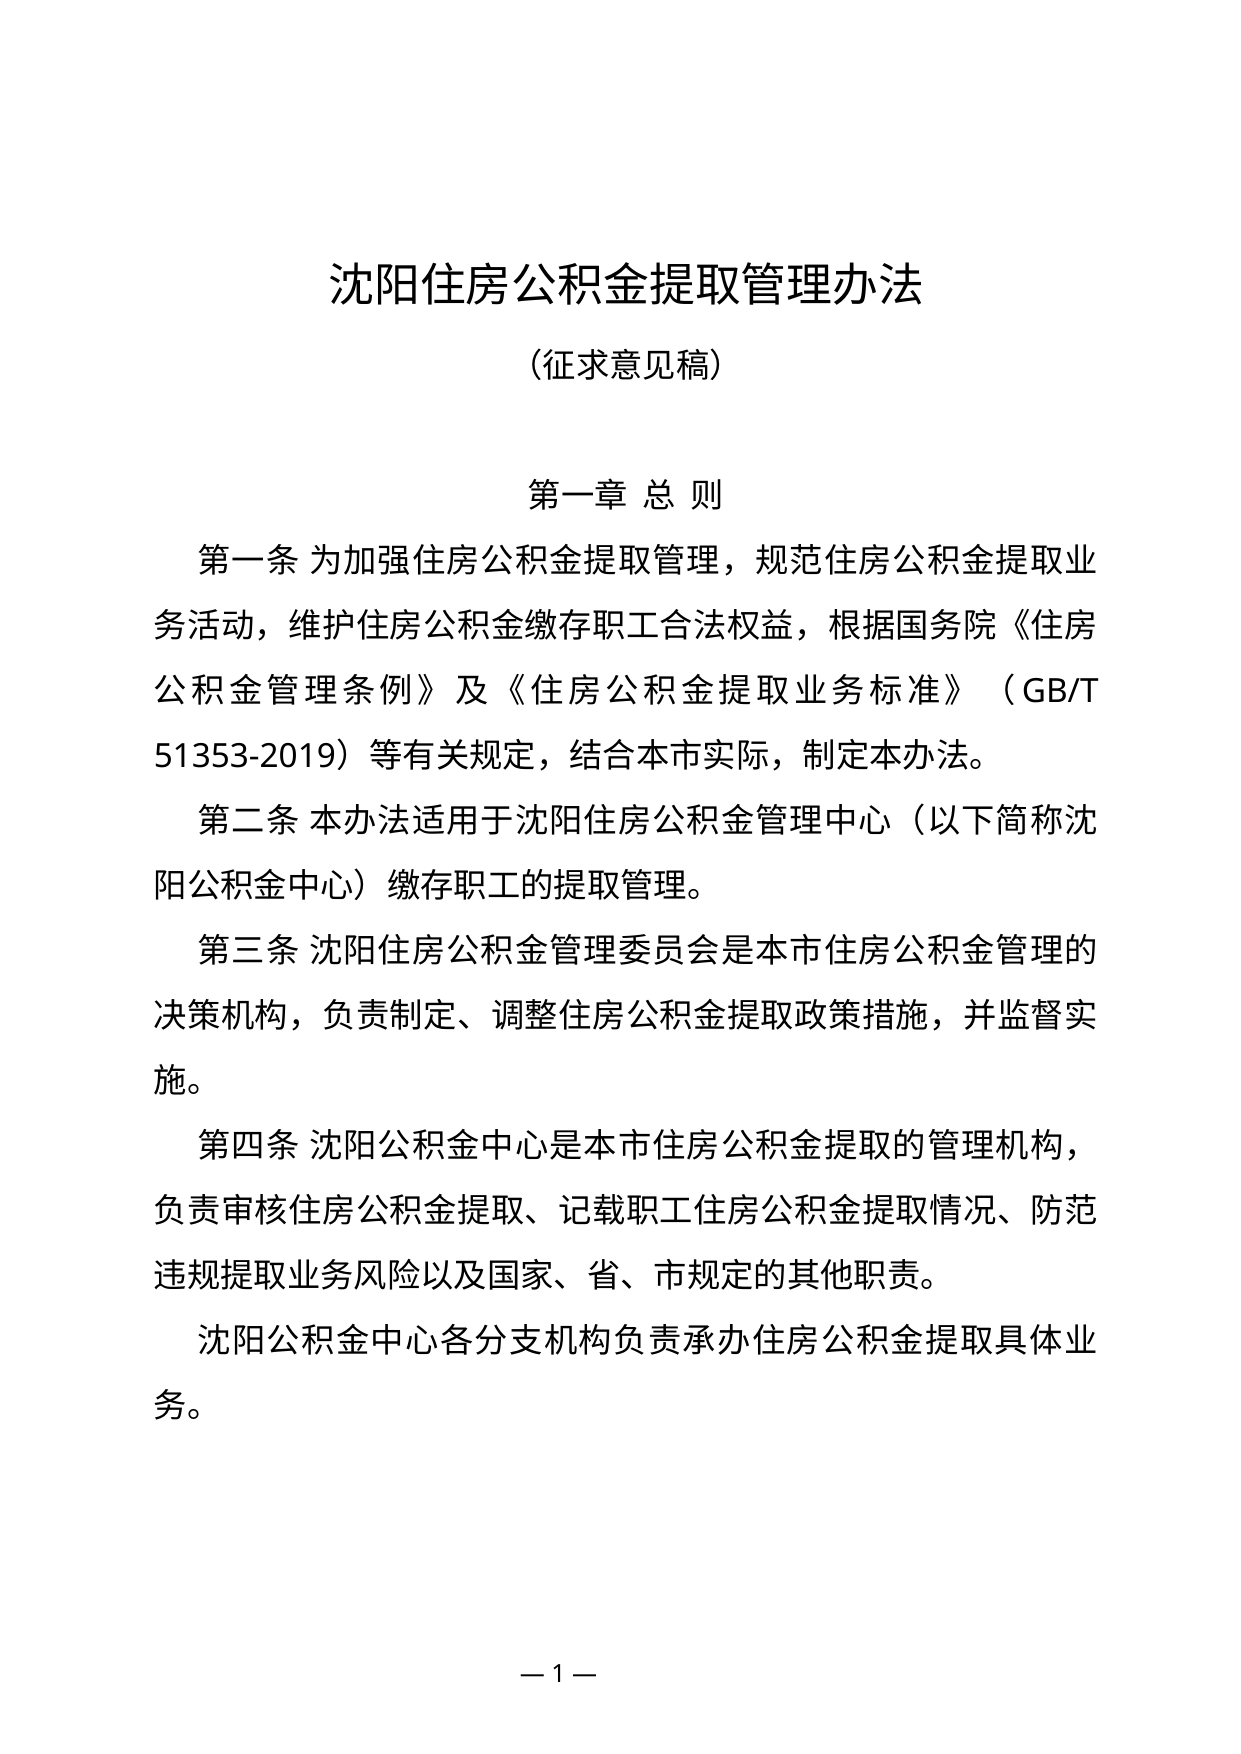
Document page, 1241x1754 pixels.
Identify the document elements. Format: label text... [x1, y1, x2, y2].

text 第三条 沈阳住房公积金管理委员会是本市住房公积金管理的决策机构，负责制定、调整住房公积金提取政策措施，并监督实施。 [153, 915, 1098, 1110]
text 第二条 本办法适用于沈阳住房公积金管理中心（以下简称沈阳公积金中心）缴存职工的提取管理。 [153, 785, 1098, 915]
text 沈阳住房公积金提取管理办法 [153, 233, 1098, 330]
text 第一条 为加强住房公积金提取管理，规范住房公积金提取业务活动，维护住房公积金缴存职工合法权益，根据国务院《住房公积金管理条例》及《住房公积金提取业务标准》（GB/T 51353-2019）等有关规定，结合本市实际，制定本办法。 [153, 525, 1098, 785]
text 第四条 沈阳公积金中心是本市住房公积金提取的管理机构，负责审核住房公积金提取、记载职工住房公积金提取情况、防范违规提取业务风险以及国家、省、市规定的其他职责。 [153, 1110, 1098, 1305]
text 第一章 总 则 [153, 460, 1098, 525]
text 沈阳公积金中心各分支机构负责承办住房公积金提取具体业务。 [153, 1305, 1098, 1435]
text （征求意见稿） [153, 330, 1098, 395]
